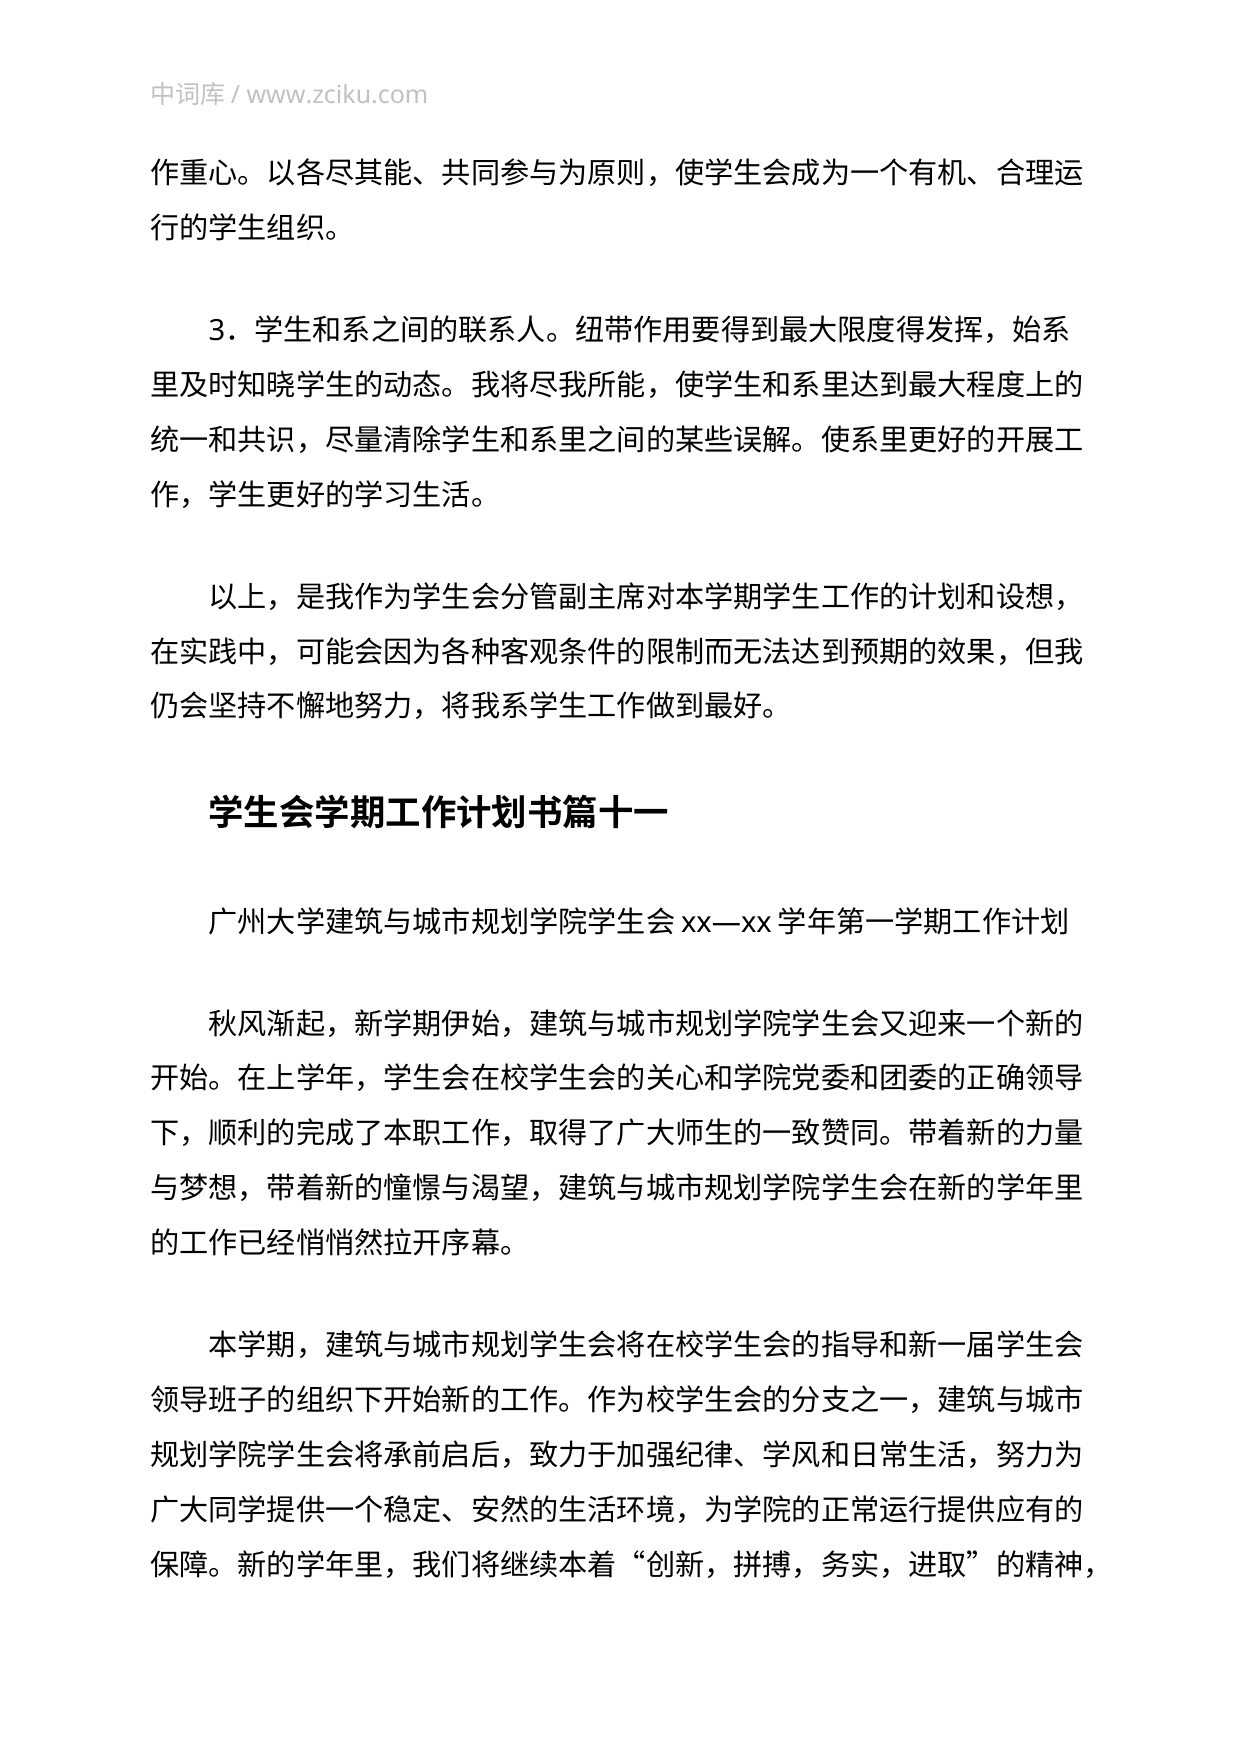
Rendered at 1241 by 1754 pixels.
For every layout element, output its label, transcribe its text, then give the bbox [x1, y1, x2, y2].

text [150, 1322, 1090, 1583]
text 秋风渐起，新学期伊始，建筑与城市规划学院学生会又迎来一个新的开始。在上学年，学生会在校学生会的关心和学院党委和团委的正确领导下，顺利的完成了本职工作，取得了广大师生的一致赞同。带着新的力量与梦想，带着新的憧憬与渴望，建筑与城市规划学院学生会在新的学年里的工作已经悄悄然拉开序幕。 [150, 1000, 1090, 1262]
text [150, 150, 1090, 247]
text 以上，是我作为学生会分管副主席对本学期学生工作的计划和设想，在实践中，可能会因为各种客观条件的限制而无法达到预期的效果，但我仍会坚持不懈地努力，将我系学生工作做到最好。 [150, 573, 1090, 725]
text 3．学生和系之间的联系人。纽带作用要得到最大限度得发挥，始系里及时知晓学生的动态。我将尽我所能，使学生和系里达到最大程度上的统一和共识，尽量清除学生和系里之间的某些误解。使系里更好的开展工作，学生更好的学习生活。 [150, 307, 1090, 514]
text 广州大学建筑与城市规划学院学生会xx—xx学年第一学期工作计划 [150, 898, 1090, 941]
text 学生会学期工作计划书篇十一 [150, 785, 1090, 836]
